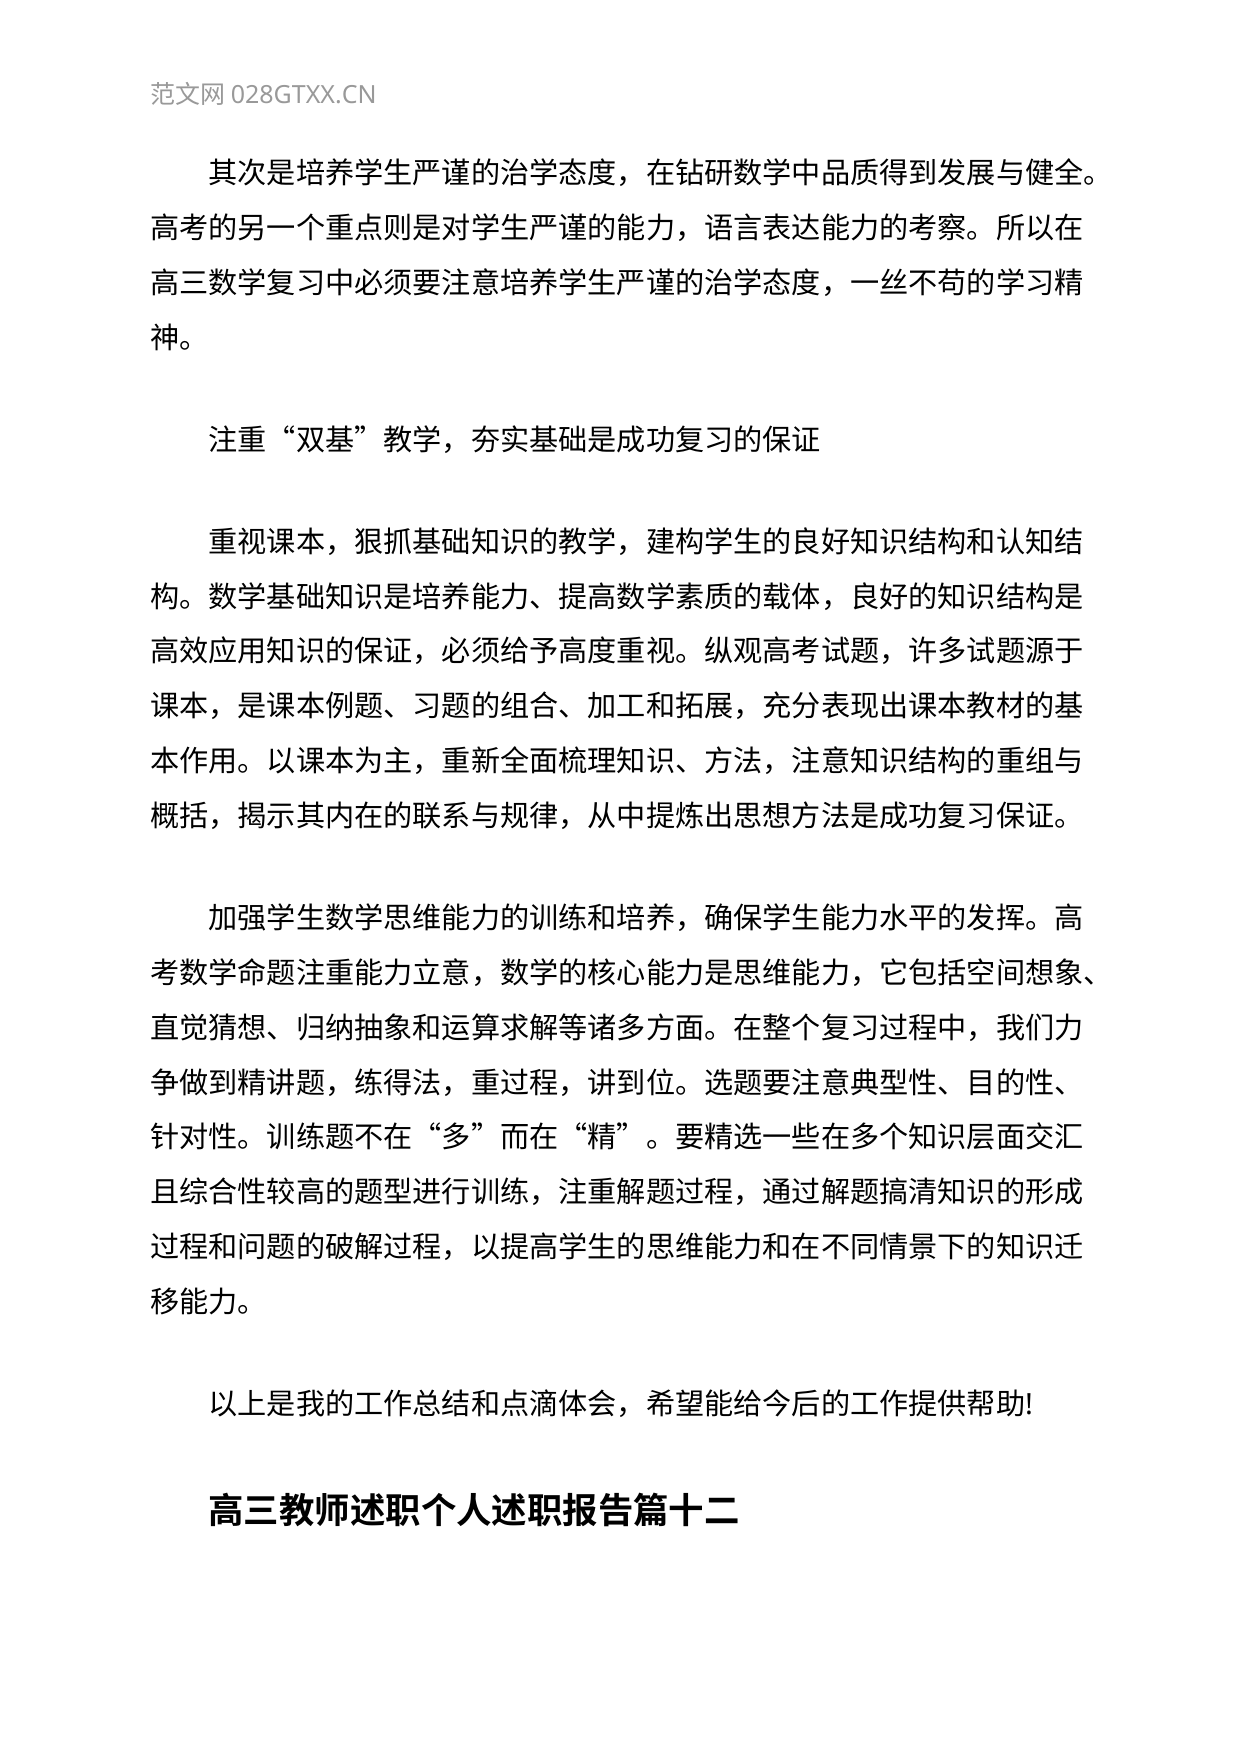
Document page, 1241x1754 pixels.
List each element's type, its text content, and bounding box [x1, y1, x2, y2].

text 以上是我的工作总结和点滴体会，希望能给今后的工作提供帮助! [150, 1381, 1090, 1423]
text 加强学生数学思维能力的训练和培养，确保学生能力水平的发挥。高考数学命题注重能力立意，数学的核心能力是思维能力，它包括空间想象、直觉猜想、归纳抽象和运算求解等诸多方面。在整个复习过程中，我们力争做到精讲题，练得法，重过程，讲到位。选题要注意典型性、目的性、针对性。训练题不在“多”而在“精”。要精选一些在多个知识层面交汇且综合性较高的题型进行训练，注重解题过程，通过解题搞清知识的形成过程和问题的破解过程，以提高学生的思维能力和在不同情景下的知识迁移能力。 [150, 894, 1090, 1321]
text 注重“双基”教学，夯实基础是成功复习的保证 [150, 416, 1090, 459]
text 其次是培养学生严谨的治学态度，在钻研数学中品质得到发展与健全。高考的另一个重点则是对学生严谨的能力，语言表达能力的考察。所以在高三数学复习中必须要注意培养学生严谨的治学态度，一丝不苟的学习精神。 [150, 150, 1090, 357]
text 重视课本，狠抓基础知识的教学，建构学生的良好知识结构和认知结构。数学基础知识是培养能力、提高数学素质的载体，良好的知识结构是高效应用知识的保证，必须给予高度重视。纵观高考试题，许多试题源于课本，是课本例题、习题的组合、加工和拓展，充分表现出课本教材的基本作用。以课本为主，重新全面梳理知识、方法，注意知识结构的重组与概括，揭示其内在的联系与规律，从中提炼出思想方法是成功复习保证。 [150, 518, 1090, 835]
text 高三教师述职个人述职报告篇十二 [150, 1482, 1090, 1534]
